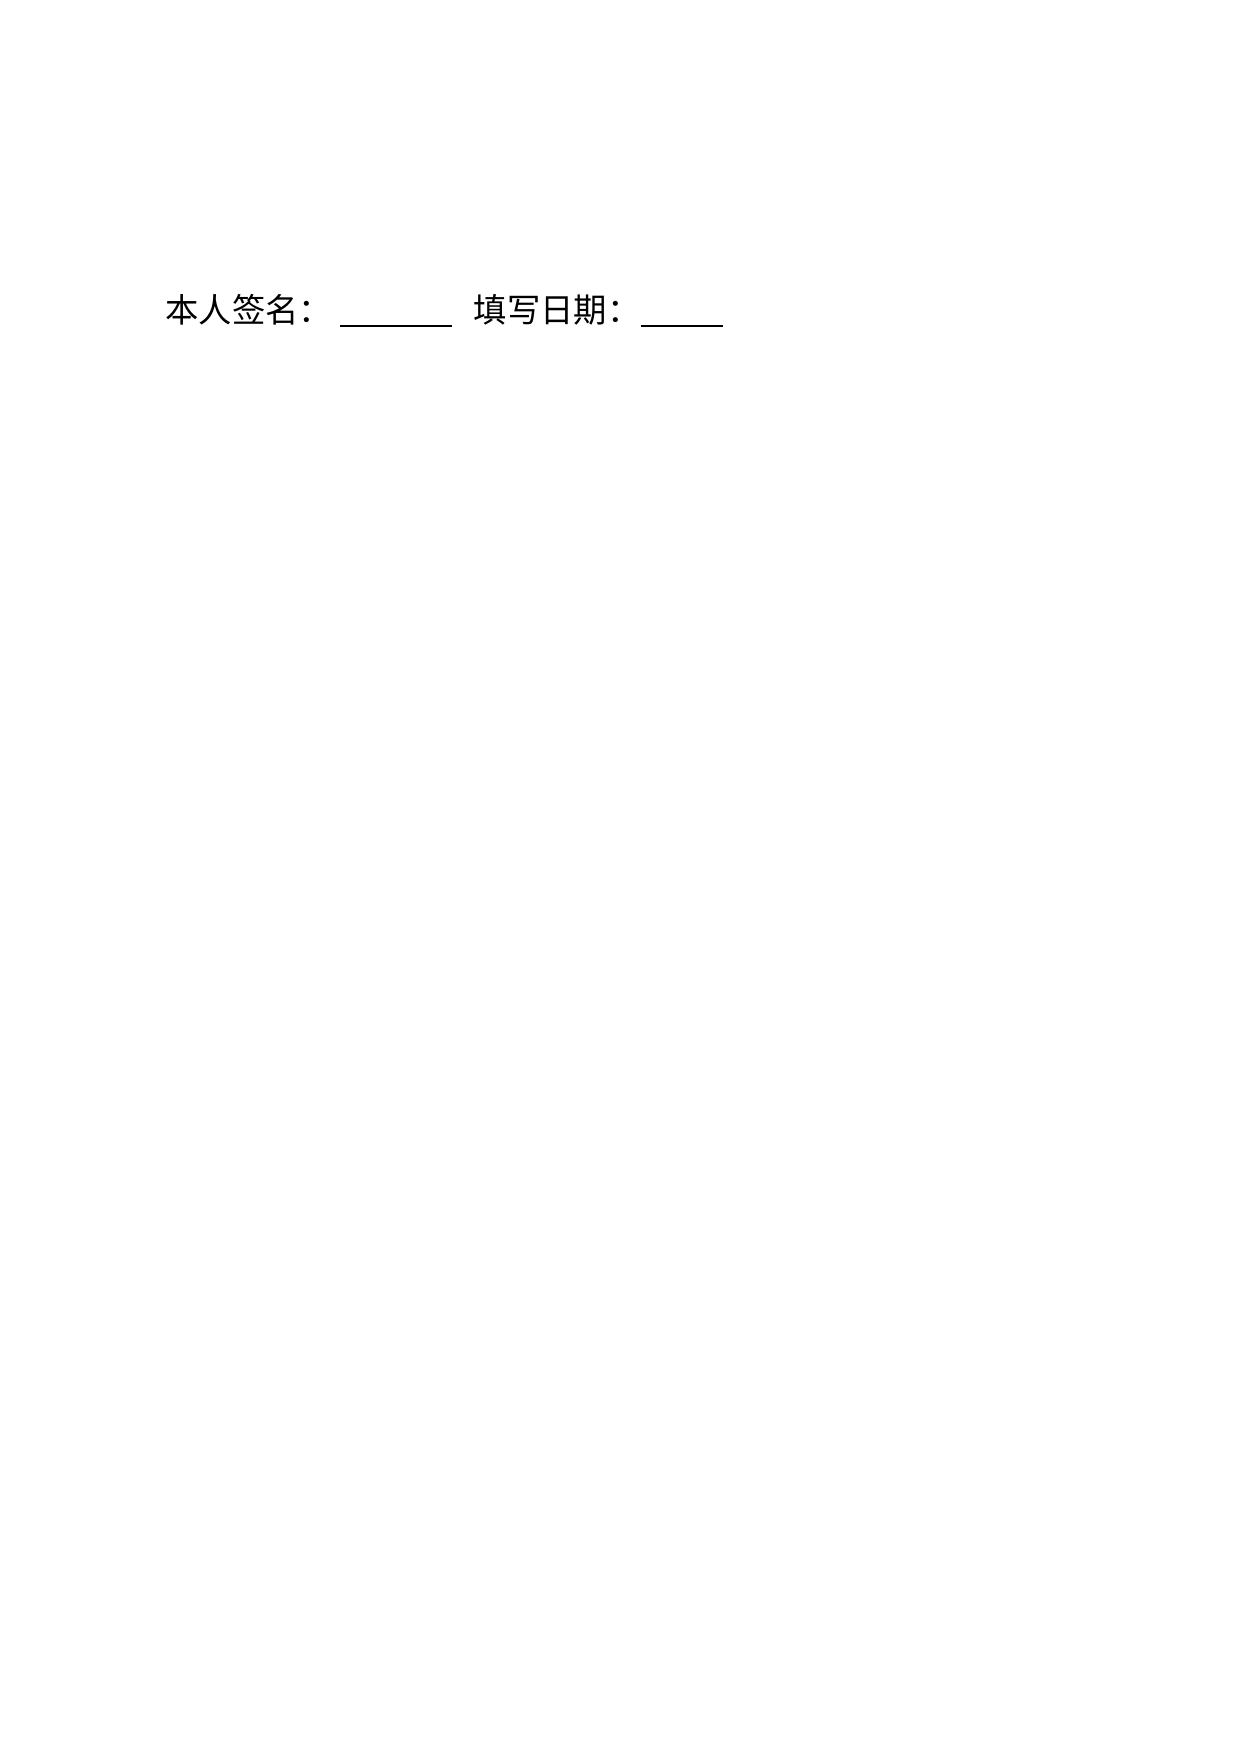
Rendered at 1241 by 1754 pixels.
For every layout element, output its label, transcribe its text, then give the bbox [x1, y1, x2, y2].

text 本人签名： 填写日期： [165, 261, 1075, 354]
